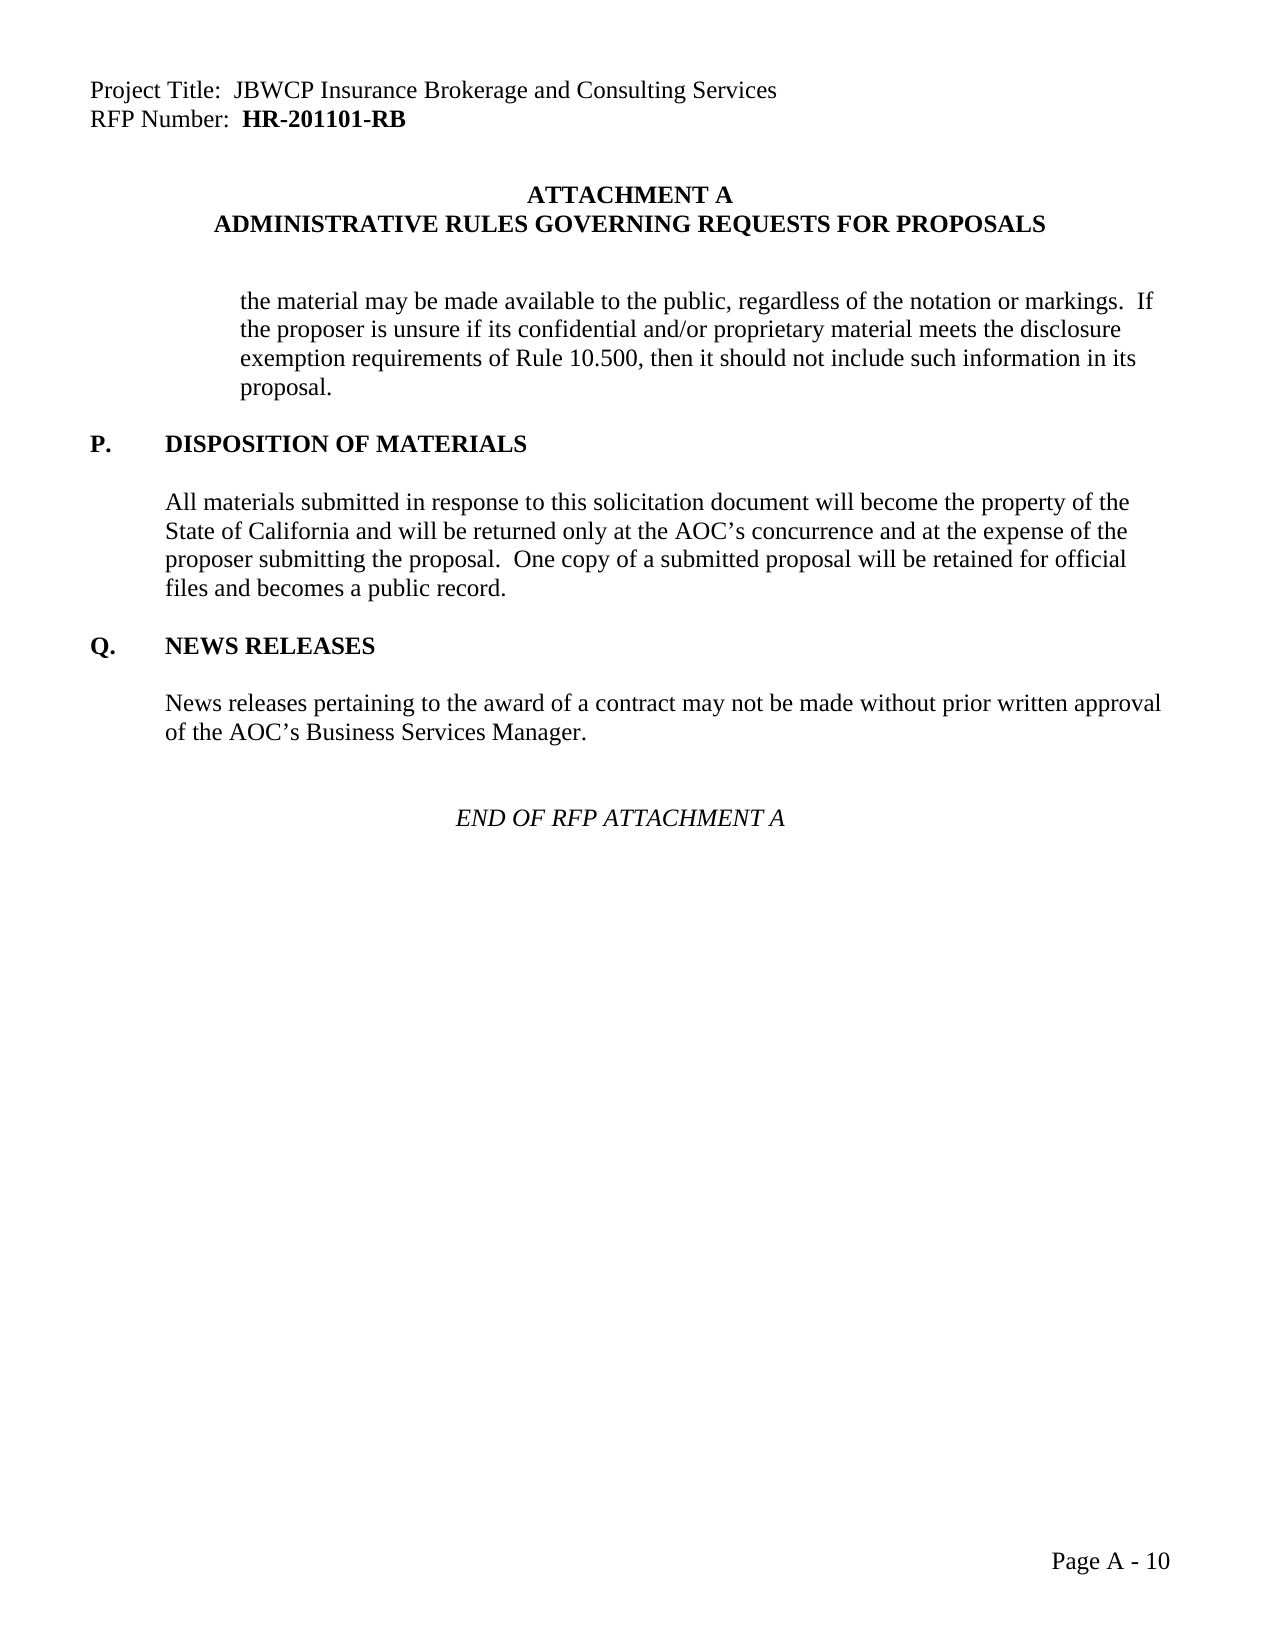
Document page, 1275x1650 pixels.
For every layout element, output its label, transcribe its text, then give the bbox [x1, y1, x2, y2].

text All materials submitted in response to this solicitation document will become the property of the State of California and will be returned only at the AOC’s concurrence and at the expense of the proposer submitting the proposal. One copy of a submitted proposal will be retained for official files and becomes a public record. [165, 487, 1170, 602]
subtitle END OF RFP ATTACHMENT A [90, 803, 1151, 832]
list NEWS RELEASES [90, 631, 1170, 659]
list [165, 286, 1170, 401]
text News releases pertaining to the award of a contract may not be made without prior written approval of the AOC’s Business Services Manager. [165, 688, 1170, 746]
list DISPOSITION OF MATERIALS [90, 429, 1170, 458]
